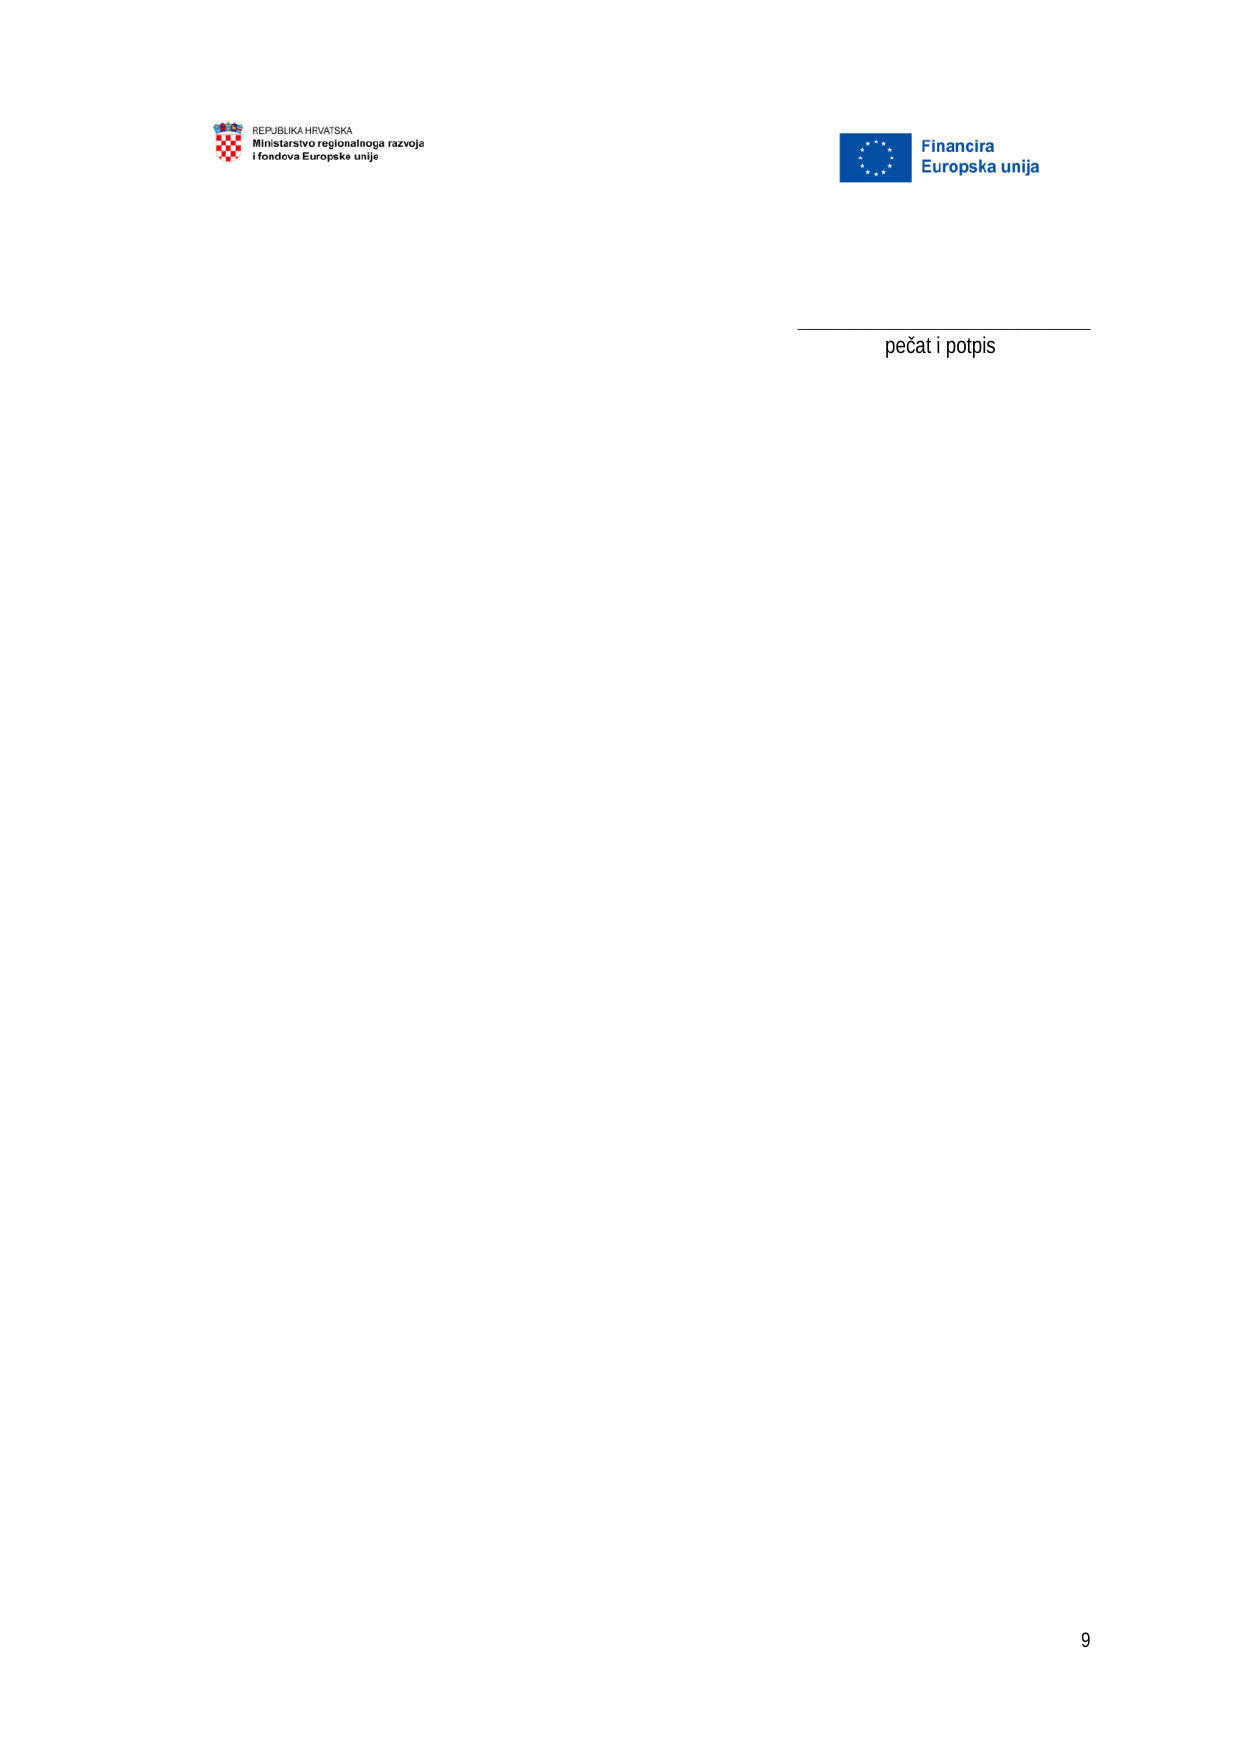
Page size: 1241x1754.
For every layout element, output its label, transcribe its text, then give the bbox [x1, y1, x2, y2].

picture [150, 73, 1091, 227]
text ____________________________ [150, 306, 1090, 332]
text pečat i potpis [150, 332, 1090, 358]
